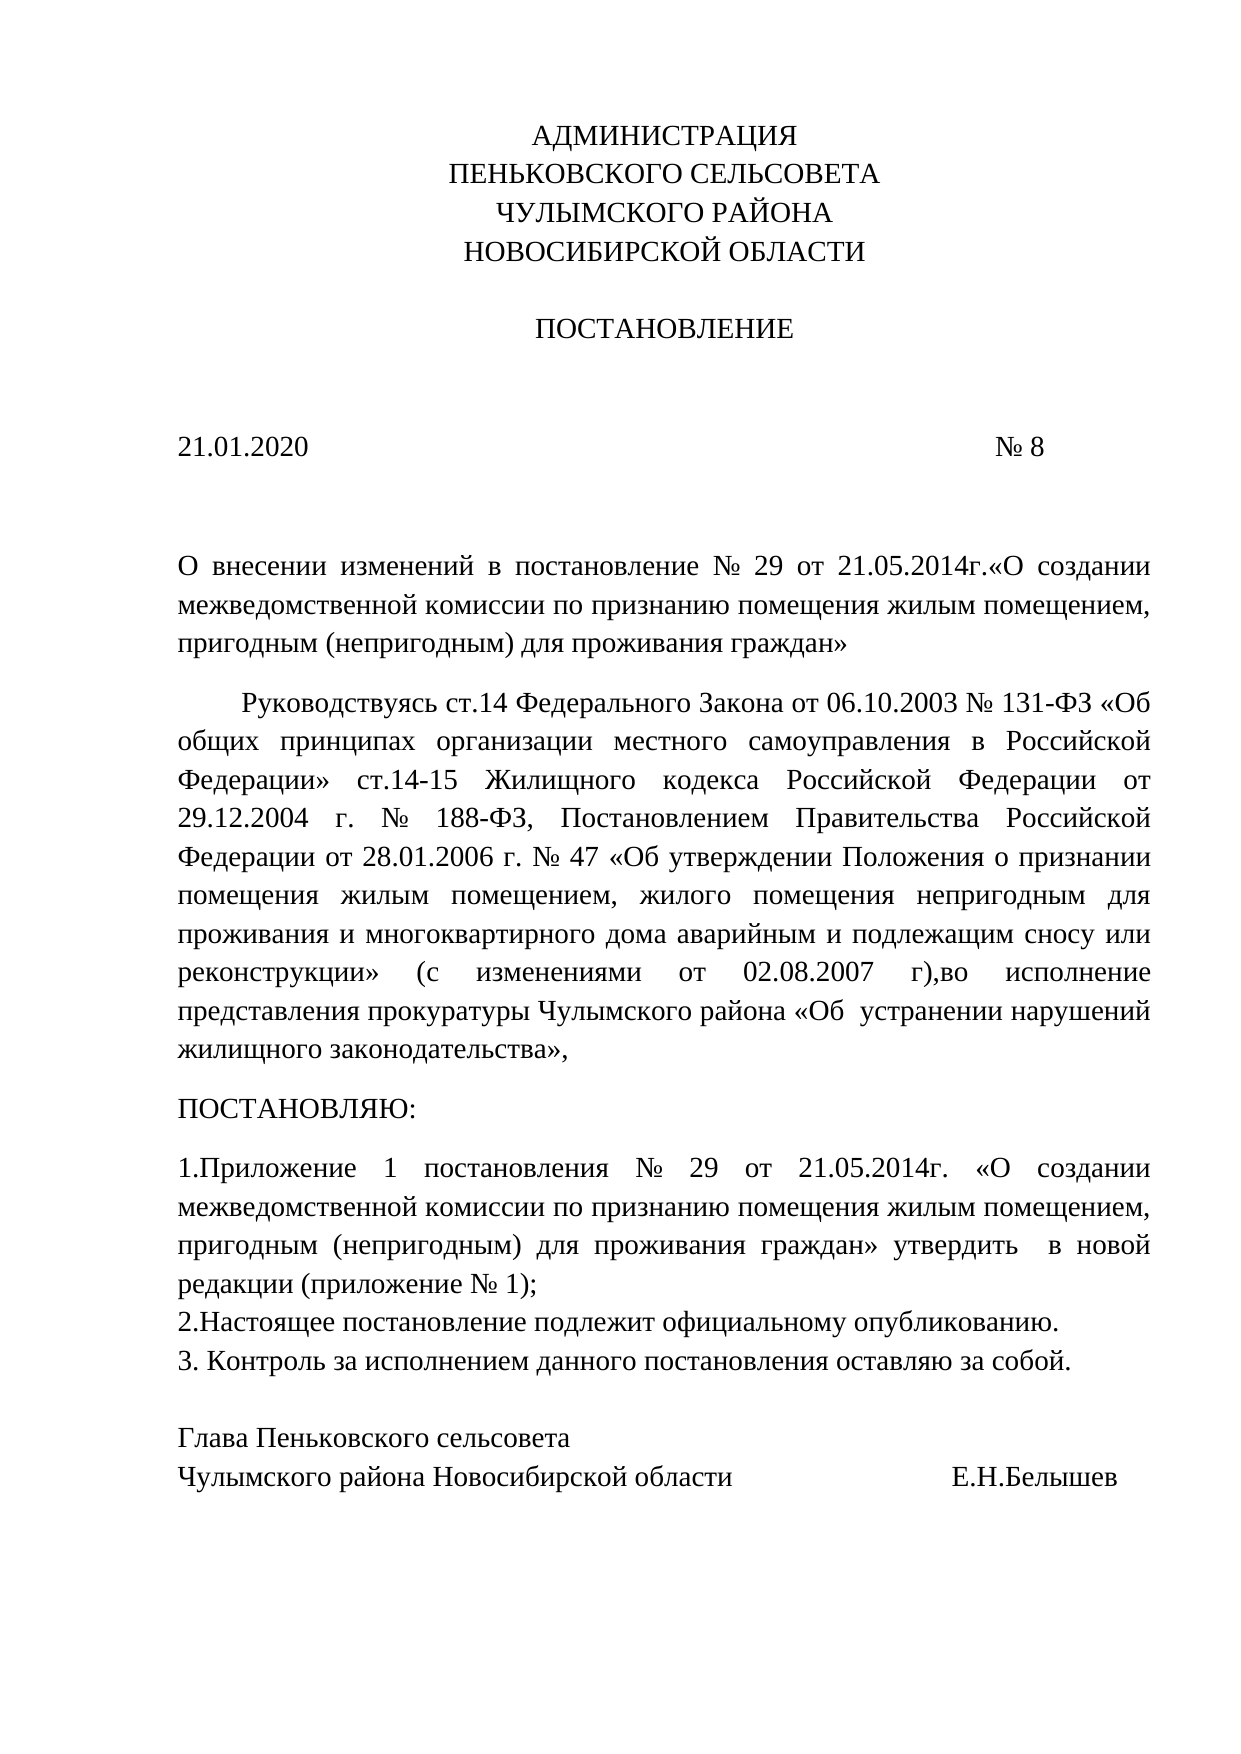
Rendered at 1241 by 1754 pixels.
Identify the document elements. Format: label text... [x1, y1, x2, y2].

text 3. Контроль за исполнением данного постановления оставляю за собой. [177, 1343, 1152, 1377]
text Глава Пеньковского сельсовета [177, 1420, 1152, 1454]
text Руководствуясь ст.14 Федерального Закона от 06.10.2003 № 131-ФЗ «Об общих принципах организации местного самоуправления в Российской Федерации» ст.14-15 Жилищного кодекса Российской Федерации от 29.12.2004 г. № 188-ФЗ, Постановлением Правительства Российской Федерации от 28.01.2006 г. № 47 «Об утверждении Положения о признании помещения жилым помещением, жилого помещения непригодным для проживания и многоквартирного дома аварийным и подлежащим сносу или реконструкции» (с изменениями от 02.08.2007 г),во исполнение представления прокуратуры Чулымского района «Об устранении нарушений жилищного законодательства», [177, 685, 1152, 1065]
text ПОСТАНОВЛЕНИЕ [177, 311, 1152, 344]
text НОВОСИБИРСКОЙ ОБЛАСТИ [177, 234, 1152, 267]
text 2.Настоящее постановление подлежит официальному опубликованию. [177, 1304, 1152, 1338]
text 1.Приложение 1 постановления № 29 от 21.05.2014г. «О создании межведомственной комиссии по признанию помещения жилым помещением, пригодным (непригодным) для проживания граждан» утвердить в новой редакции (приложение № 1); [177, 1150, 1152, 1299]
text ПЕНЬКОВСКОГО СЕЛЬСОВЕТА [177, 157, 1152, 190]
text ПОСТАНОВЛЯЮ: [177, 1091, 1152, 1124]
text Чулымского района Новосибирской области Е.Н.Белышев [177, 1459, 1152, 1492]
text АДМИНИСТРАЦИЯ [177, 118, 1152, 152]
text ЧУЛЫМСКОГО РАЙОНА [177, 195, 1152, 229]
text О внесении изменений в постановление № 29 от 21.05.2014г.«О создании межведомственной комиссии по признанию помещения жилым помещением, пригодным (непригодным) для проживания граждан» [177, 548, 1152, 659]
text 21.01.2020 № 8 [177, 429, 1152, 463]
